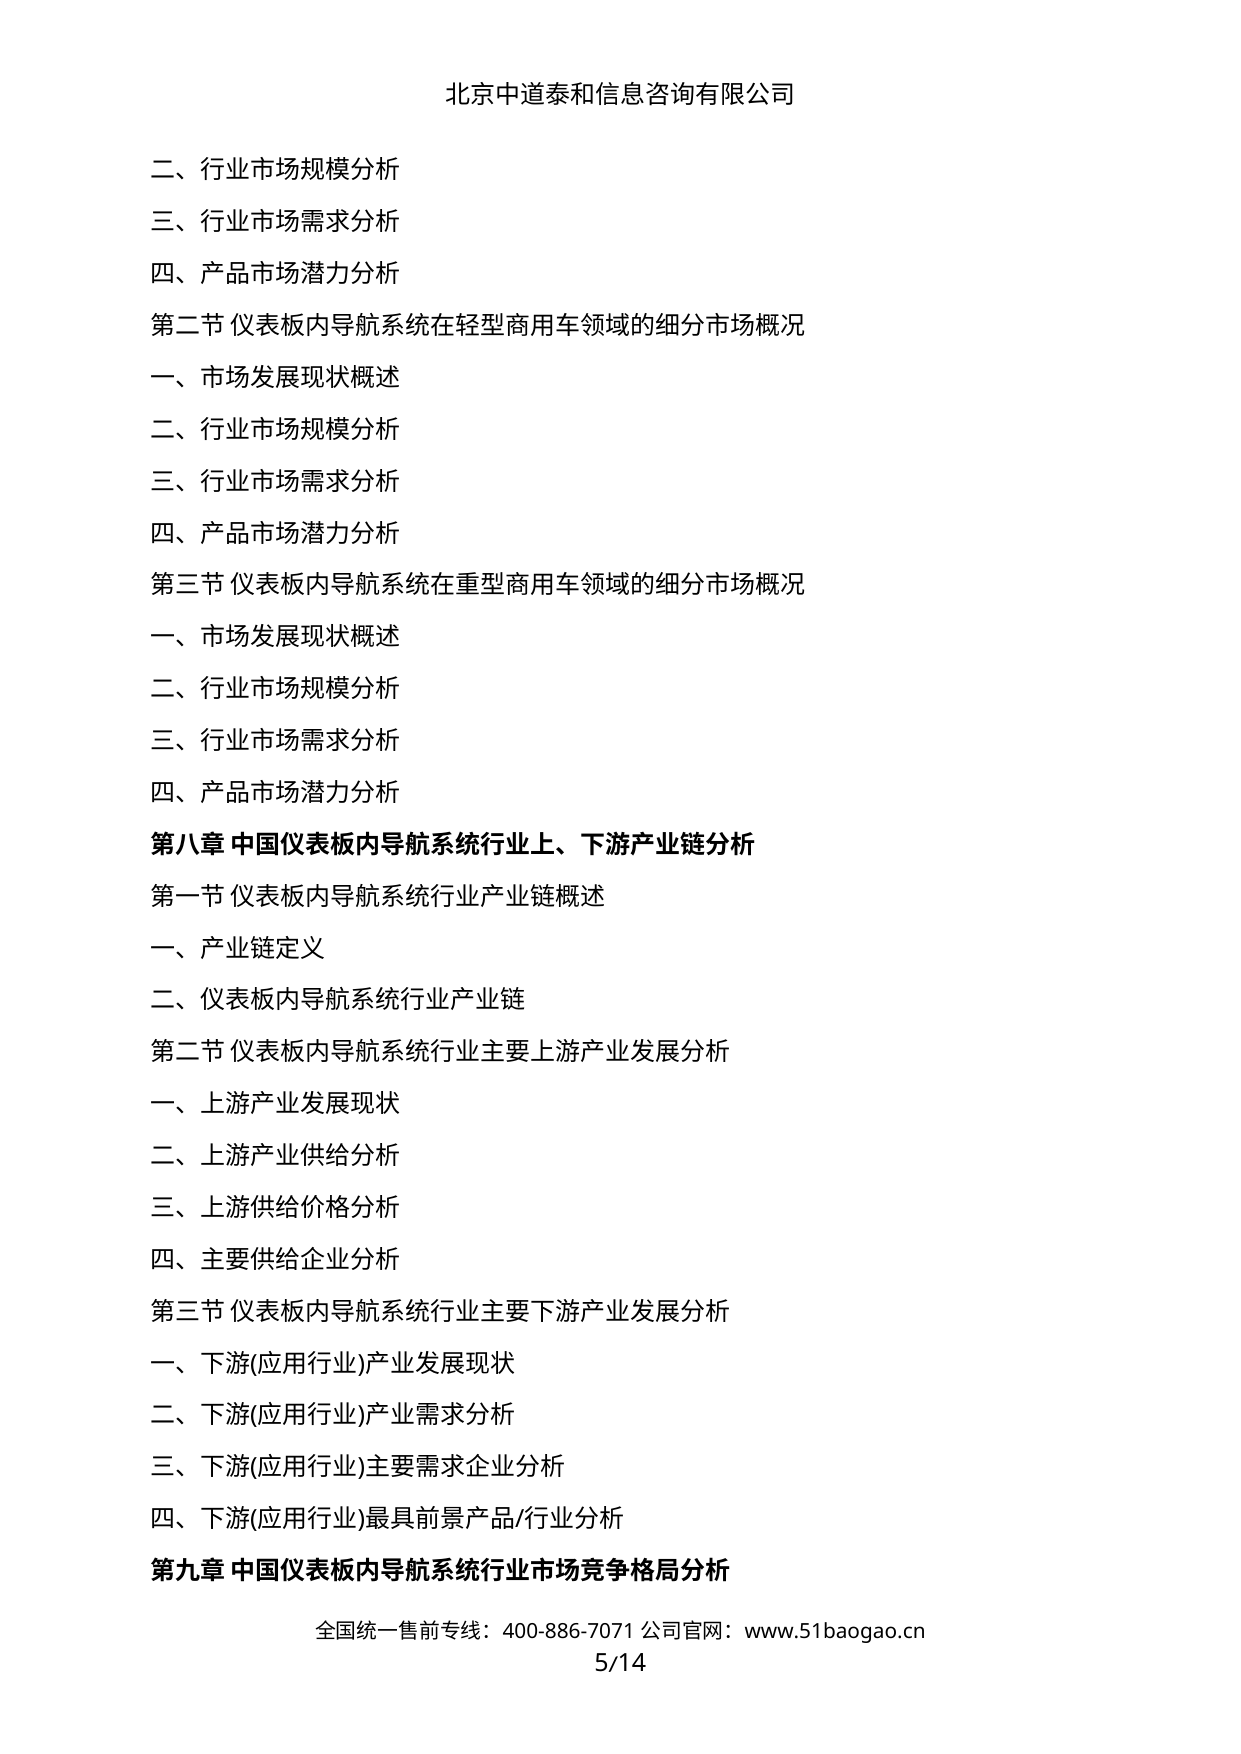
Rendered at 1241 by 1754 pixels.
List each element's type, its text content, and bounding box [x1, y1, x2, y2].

text 一、产业链定义 [150, 928, 1090, 964]
text 四、产品市场潜力分析 [150, 513, 1090, 549]
text 三、行业市场需求分析 [150, 202, 1090, 238]
text 三、行业市场需求分析 [150, 461, 1090, 497]
text 第八章 中国仪表板内导航系统行业上、下游产业链分析 [150, 824, 1090, 861]
text 四、主要供给企业分析 [150, 1239, 1090, 1276]
text 三、行业市场需求分析 [150, 721, 1090, 757]
text 四、下游(应用行业)最具前景产品/行业分析 [150, 1499, 1090, 1535]
text 四、产品市场潜力分析 [150, 254, 1090, 290]
text 三、上游供给价格分析 [150, 1187, 1090, 1224]
text 一、下游(应用行业)产业发展现状 [150, 1343, 1090, 1379]
text 第二节 仪表板内导航系统在轻型商用车领域的细分市场概况 [150, 306, 1090, 342]
text 二、行业市场规模分析 [150, 409, 1090, 446]
text 第一节 仪表板内导航系统行业产业链概述 [150, 876, 1090, 912]
text 二、上游产业供给分析 [150, 1136, 1090, 1172]
text 第二节 仪表板内导航系统行业主要上游产业发展分析 [150, 1032, 1090, 1068]
text 一、上游产业发展现状 [150, 1084, 1090, 1120]
text 第三节 仪表板内导航系统在重型商用车领域的细分市场概况 [150, 565, 1090, 601]
text 一、市场发展现状概述 [150, 617, 1090, 653]
text 二、仪表板内导航系统行业产业链 [150, 980, 1090, 1016]
text 第九章 中国仪表板内导航系统行业市场竞争格局分析 [150, 1551, 1090, 1587]
text 二、行业市场规模分析 [150, 150, 1090, 186]
text 一、市场发展现状概述 [150, 357, 1090, 394]
text 二、下游(应用行业)产业需求分析 [150, 1395, 1090, 1431]
text 第三节 仪表板内导航系统行业主要下游产业发展分析 [150, 1291, 1090, 1327]
text 三、下游(应用行业)主要需求企业分析 [150, 1447, 1090, 1483]
text 四、产品市场潜力分析 [150, 772, 1090, 809]
text 二、行业市场规模分析 [150, 669, 1090, 705]
